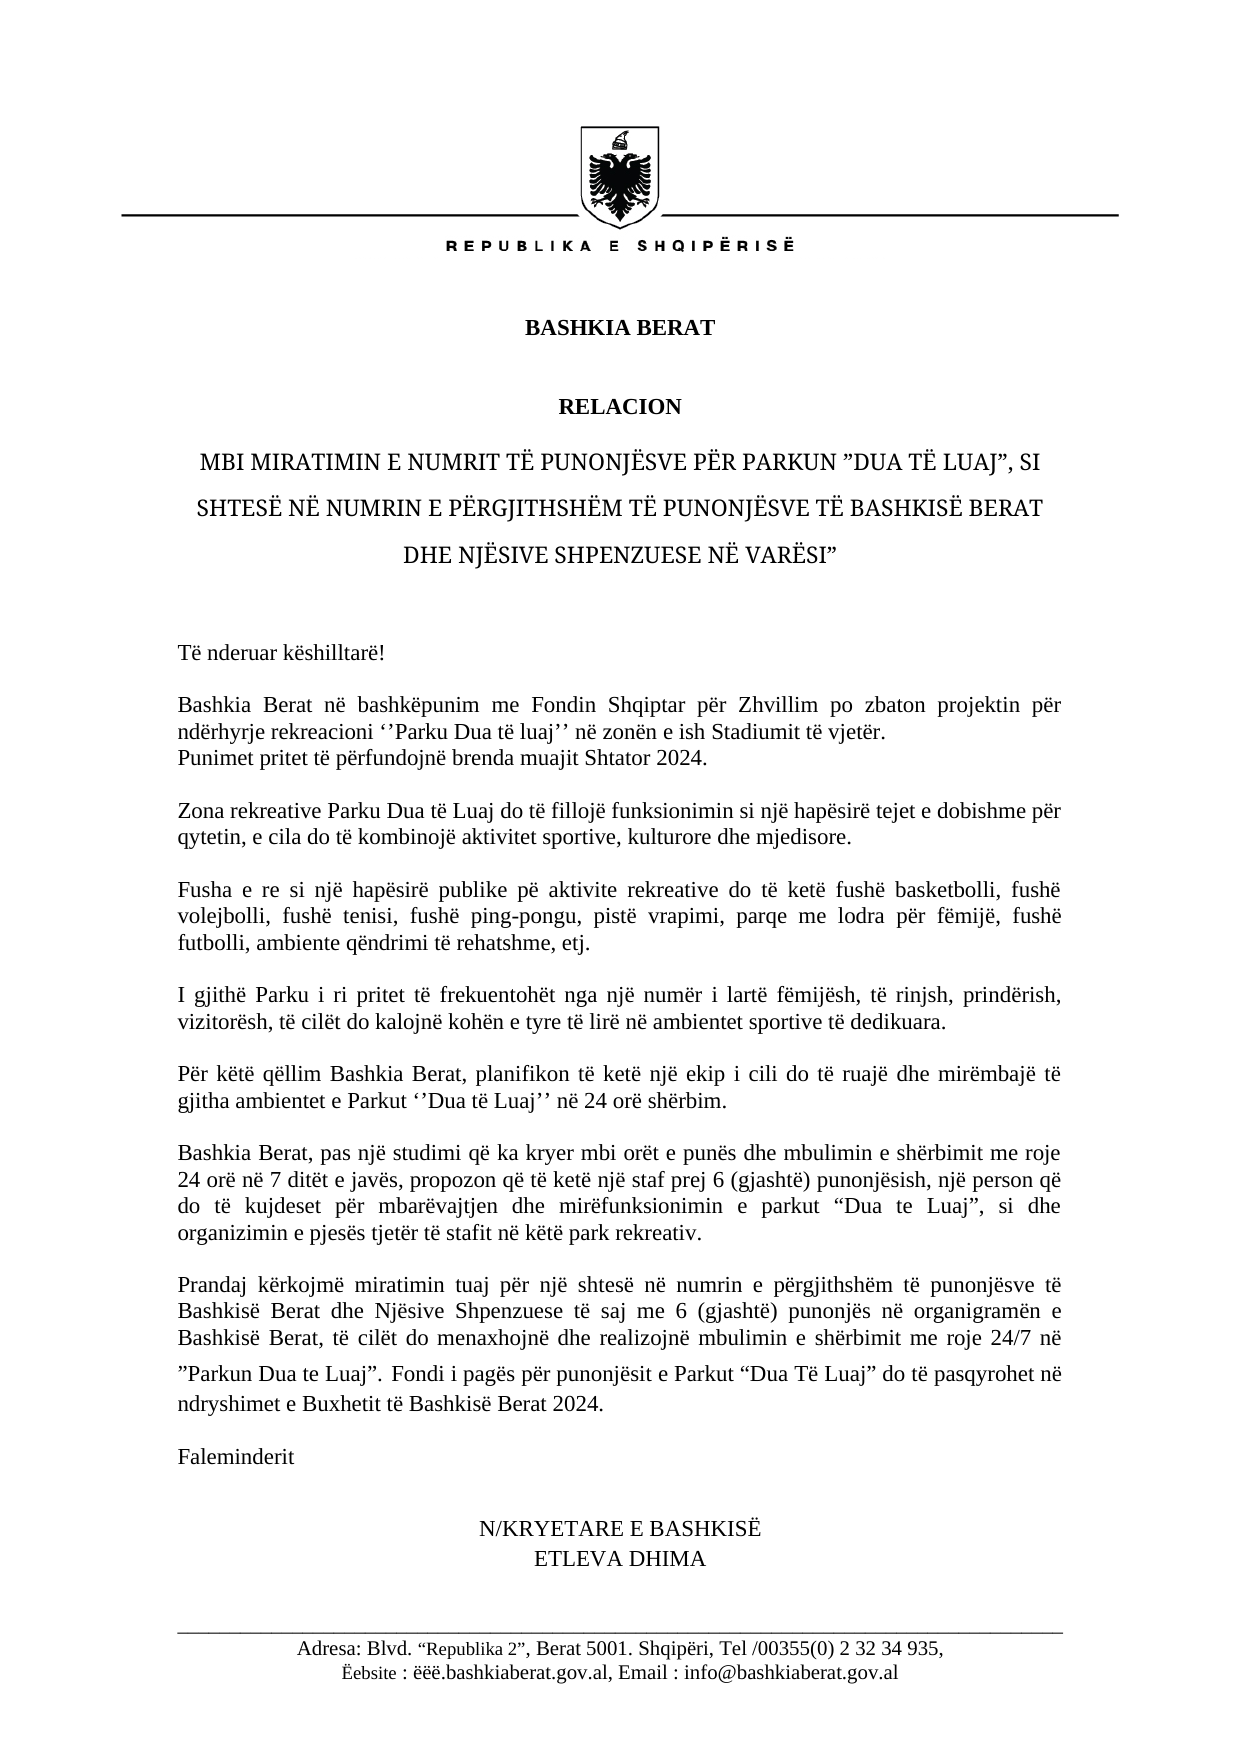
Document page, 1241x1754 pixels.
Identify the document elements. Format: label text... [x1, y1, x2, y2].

text Zona rekreative Parku Dua të Luaj do të fillojë funksionimin si një hapësirë tejet e dobishme për qytetin, e cila do të kombinojë aktivitet sportive, kulturore dhe mjedisore. [177, 797, 1063, 849]
text Bashkia Berat në bashkëpunim me Fondin Shqiptar për Zhvillim po zbaton projektin për ndërhyrje rekreacioni ‘’Parku Dua të luaj’’ në zonën e ish Stadiumit të vjetër. [177, 691, 1063, 744]
text MBI MIRATIMIN E NUMRIT TË PUNONJËSVE PËR PARKUN ”DUA TË LUAJ”, SI SHTESË NË NUMRIN E PËRGJITHSHËM TË PUNONJËSVE TË BASHKISË BERAT DHE NJËSIVE SHPENZUESE NË VARËSI” [177, 445, 1063, 570]
text Punimet pritet të përfundojnë brenda muajit Shtator 2024. [177, 744, 1063, 771]
text Prandaj kërkojmë miratimin tuaj për një shtesë në numrin e përgjithshëm të punonjësve të Bashkisë Berat dhe Njësive Shpenzuese të saj me 6 (gjashtë) punonjës në organigramën e Bashkisë Berat, të cilët do menaxhojnë dhe realizojnë mbulimin e shërbimit me roje 24/7 në ”Parkun Dua te Luaj”. Fondi i pagës për punonjësit e Parkut “Dua Të Luaj” do të pasqyrohet në ndryshimet e Buxhetit të Bashkisë Berat 2024. [177, 1271, 1063, 1416]
text Fusha e re si një hapësirë publike pë aktivite rekreative do të ketë fushë basketbolli, fushë volejbolli, fushë tenisi, fushë ping-pongu, pistë vrapimi, parqe me lodra për fëmijë, fushë futbolli, ambiente qëndrimi të rehatshme, etj. [177, 876, 1063, 955]
text I gjithë Parku i ri pritet të frekuentohët nga një numër i lartë fëmijësh, të rinjsh, prindërish, vizitorësh, të cilët do kalojnë kohën e tyre të lirë në ambientet sportive të dedikuara. [177, 981, 1063, 1034]
text Për këtë qëllim Bashkia Berat, planifikon të ketë një ekip i cili do të ruajë dhe mirëmbajë të gjitha ambientet e Parkut ‘’Dua të Luaj’’ në 24 orë shërbim. [177, 1060, 1063, 1113]
text Bashkia Berat, pas një studimi që ka kryer mbi orët e punës dhe mbulimin e shërbimit me roje 24 orë në 7 ditët e javës, propozon që të ketë një staf prej 6 (gjashtë) punonjësish, një person që do të kujdeset për mbarëvajtjen dhe mirëfunksionimin e parkut “Dua te Luaj”, si dhe organizimin e pjesës tjetër të stafit në këtë park rekreativ. [177, 1139, 1063, 1245]
text RELACION [177, 393, 1063, 419]
picture [38, 78, 1201, 259]
text Faleminderit [177, 1443, 1063, 1469]
text Të nderuar këshilltarë! [177, 639, 1063, 665]
text N/KRYETARE E BASHKISË [177, 1515, 1063, 1541]
text ETLEVA DHIMA [177, 1545, 1063, 1571]
